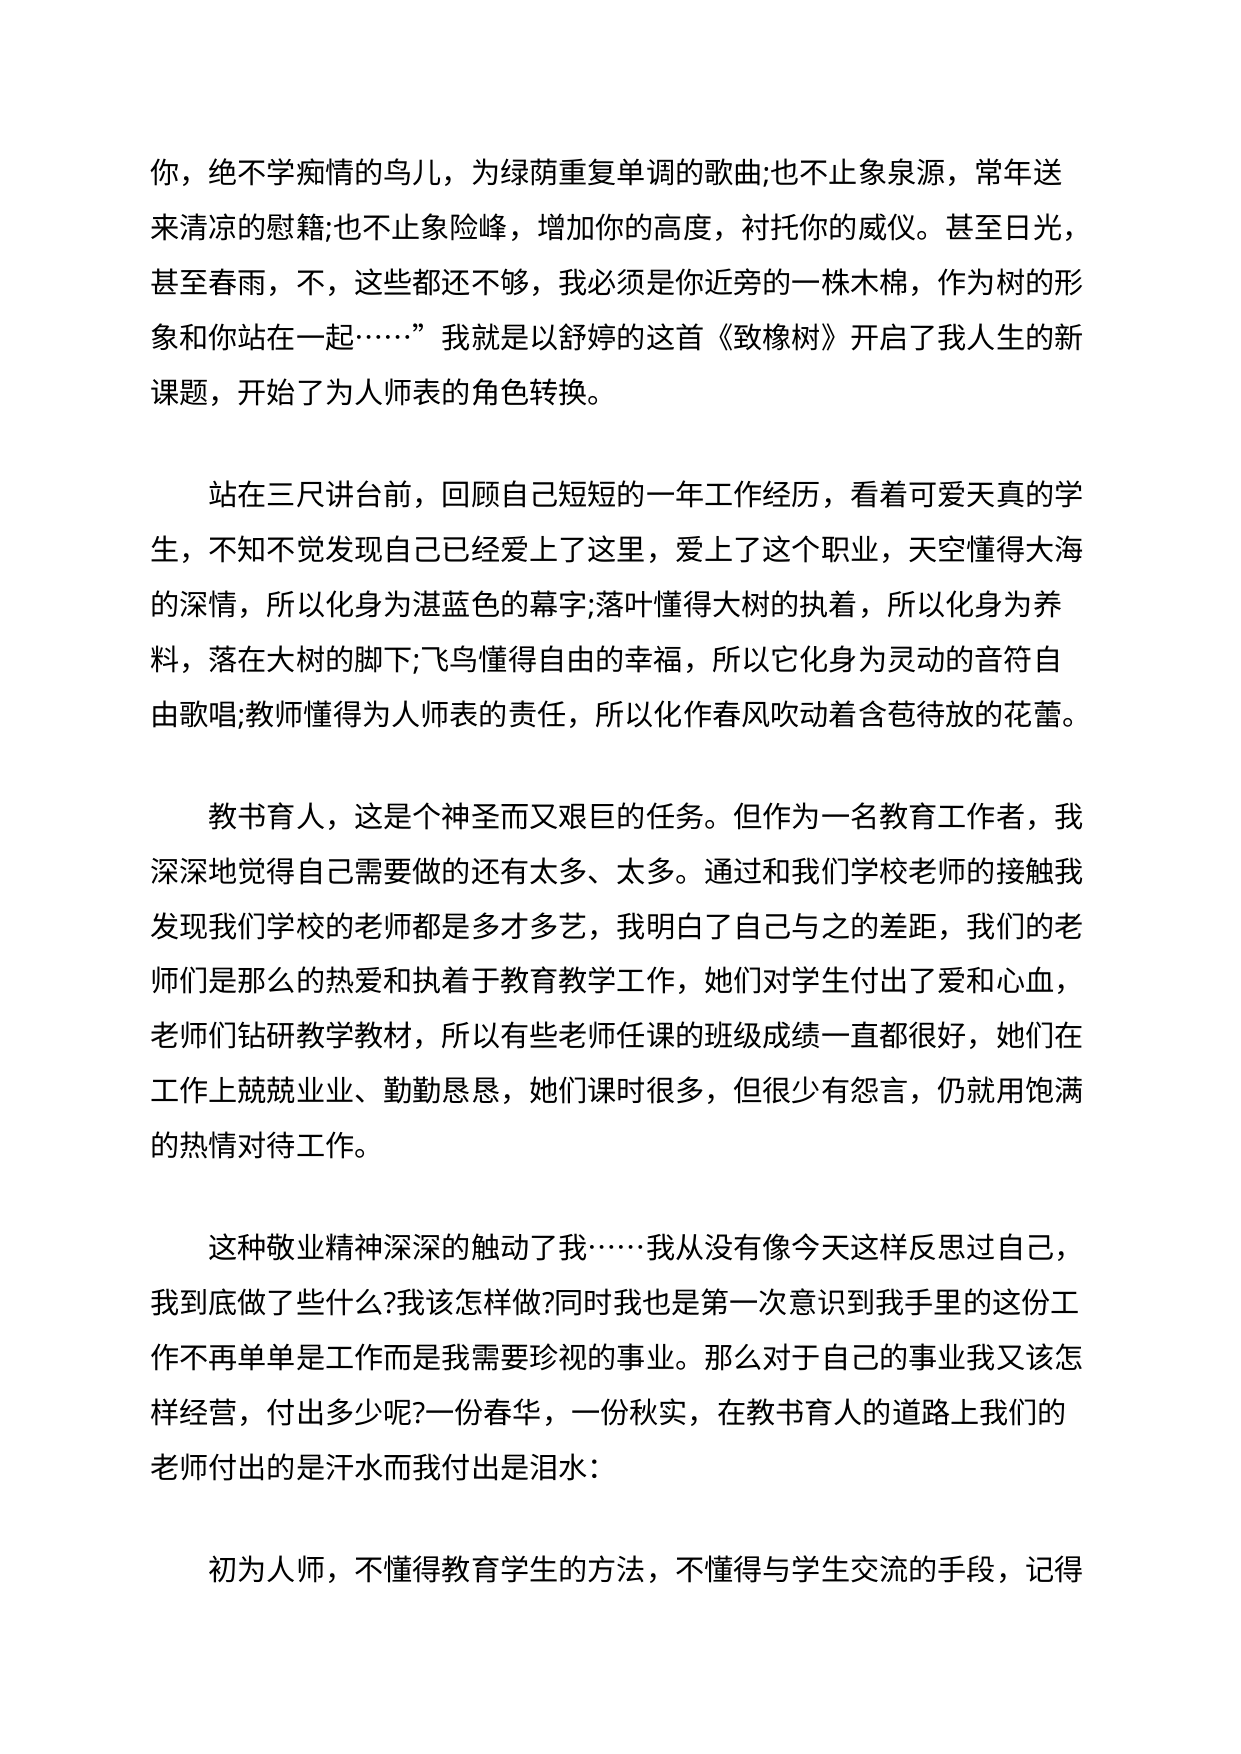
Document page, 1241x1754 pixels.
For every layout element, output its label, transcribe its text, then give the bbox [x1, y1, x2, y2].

text 教书育人，这是个神圣而又艰巨的任务。但作为一名教育工作者，我深深地觉得自己需要做的还有太多、太多。通过和我们学校老师的接触我发现我们学校的老师都是多才多艺，我明白了自己与之的差距，我们的老师们是那么的热爱和执着于教育教学工作，她们对学生付出了爱和心血，老师们钻研教学教材，所以有些老师任课的班级成绩一直都很好，她们在工作上兢兢业业、勤勤恳恳，她们课时很多，但很少有怨言，仍就用饱满的热情对待工作。 [150, 793, 1090, 1165]
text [150, 150, 1090, 412]
text 站在三尺讲台前，回顾自己短短的一年工作经历，看着可爱天真的学生，不知不觉发现自己已经爱上了这里，爱上了这个职业，天空懂得大海的深情，所以化身为湛蓝色的幕字;落叶懂得大树的执着，所以化身为养料，落在大树的脚下;飞鸟懂得自由的幸福，所以它化身为灵动的音符自由歌唱;教师懂得为人师表的责任，所以化作春风吹动着含苞待放的花蕾。 [150, 472, 1090, 734]
text 这种敬业精神深深的触动了我……我从没有像今天这样反思过自己，我到底做了些什么?我该怎样做?同时我也是第一次意识到我手里的这份工作不再单单是工作而是我需要珍视的事业。那么对于自己的事业我又该怎样经营，付出多少呢?一份春华，一份秋实，在教书育人的道路上我们的老师付出的是汗水而我付出是泪水： [150, 1224, 1090, 1487]
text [150, 1546, 1090, 1588]
